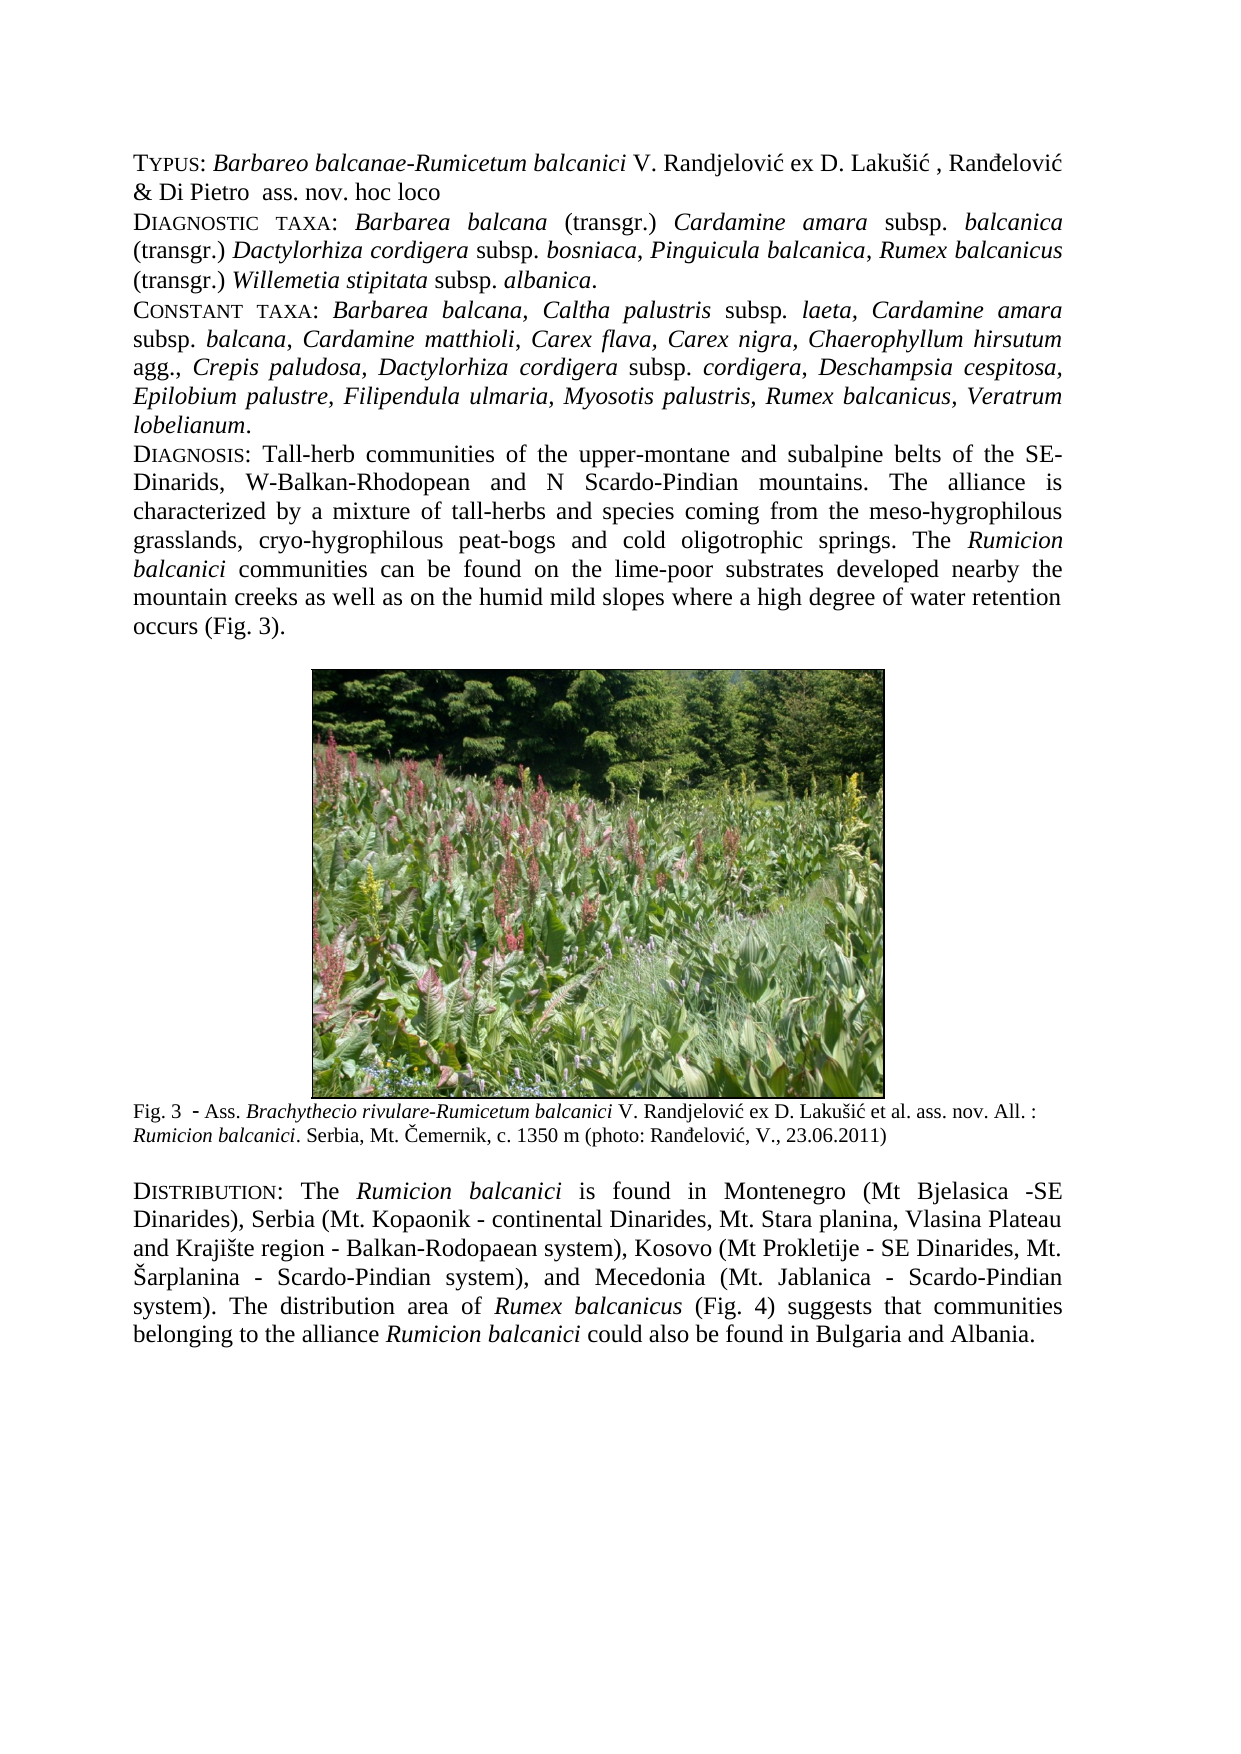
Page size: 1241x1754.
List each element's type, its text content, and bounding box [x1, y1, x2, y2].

list Diagnosis: Tall-herb communities of the upper-montane and subalpine belts of the SE-Dinarids, W-Balkan-Rhodopean and N Scardo-Pindian mountains. The alliance is characterized by a mixture of tall-herbs and species coming from the meso-hygrophilous grasslands, cryo-hygrophilous peat-bogs and cold oligotrophic springs. The Rumicion balcanici communities can be found on the lime-poor substrates developed nearby the mountain creeks as well as on the humid mild slopes where a high degree of water retention occurs (Fig. 3). [133, 439, 1063, 640]
text Fig. 3 Ass. Brachythecio rivulare-Rumicetum balcanici V. Randjelović ex D. Lakušić et al. ass. nov. All. : Rumicion balcanici. Serbia, Mt. Čemernik, c. 1350 m (photo: Ranđelović, V., 23.06.2011) [133, 1099, 1063, 1147]
list Typus: Barbareo balcanae-Rumicetum balcanici V. Randjelović ex D. Lakušić , Ranđelović & Di Pietro ass. nov. hoc loco [133, 148, 1063, 207]
picture [313, 670, 883, 1097]
list Constant taxa: Barbarea balcana, Caltha palustris subsp. laeta, Cardamine amara subsp. balcana, Cardamine matthioli, Carex flava, Carex nigra, Chaerophyllum hirsutum agg., Crepis paludosa, Dactylorhiza cordigera subsp. cordigera, Deschampsia cespitosa, Epilobium palustre, Filipendula ulmaria, Myosotis palustris, Rumex balcanicus, Veratrum lobelianum. [133, 295, 1063, 439]
list Diagnostic taxa: Barbarea balcana (transgr.) Cardamine amara subsp. balcanica (transgr.) Dactylorhiza cordigera subsp. bosniaca, Pinguicula balcanica, Rumex balcanicus (transgr.) Willemetia stipitata subsp. albanica. [133, 207, 1063, 295]
list Distribution: The Rumicion balcanici is found in Montenegro (Mt Bjelasica -SE Dinarides), Serbia (Mt. Kopaonik - continental Dinarides, Mt. Stara planina, Vlasina Plateau and Krajište region - Balkan-Rodopaean system), Kosovo (Mt Prokletije - SE Dinarides, Mt. Šarplanina - Scardo-Pindian system), and Mecedonia (Mt. Jablanica - Scardo-Pindian system). The distribution area of Rumex balcanicus (Fig. 4) suggests that communities belonging to the alliance Rumicion balcanici could also be found in Bulgaria and Albania. [133, 1176, 1063, 1348]
